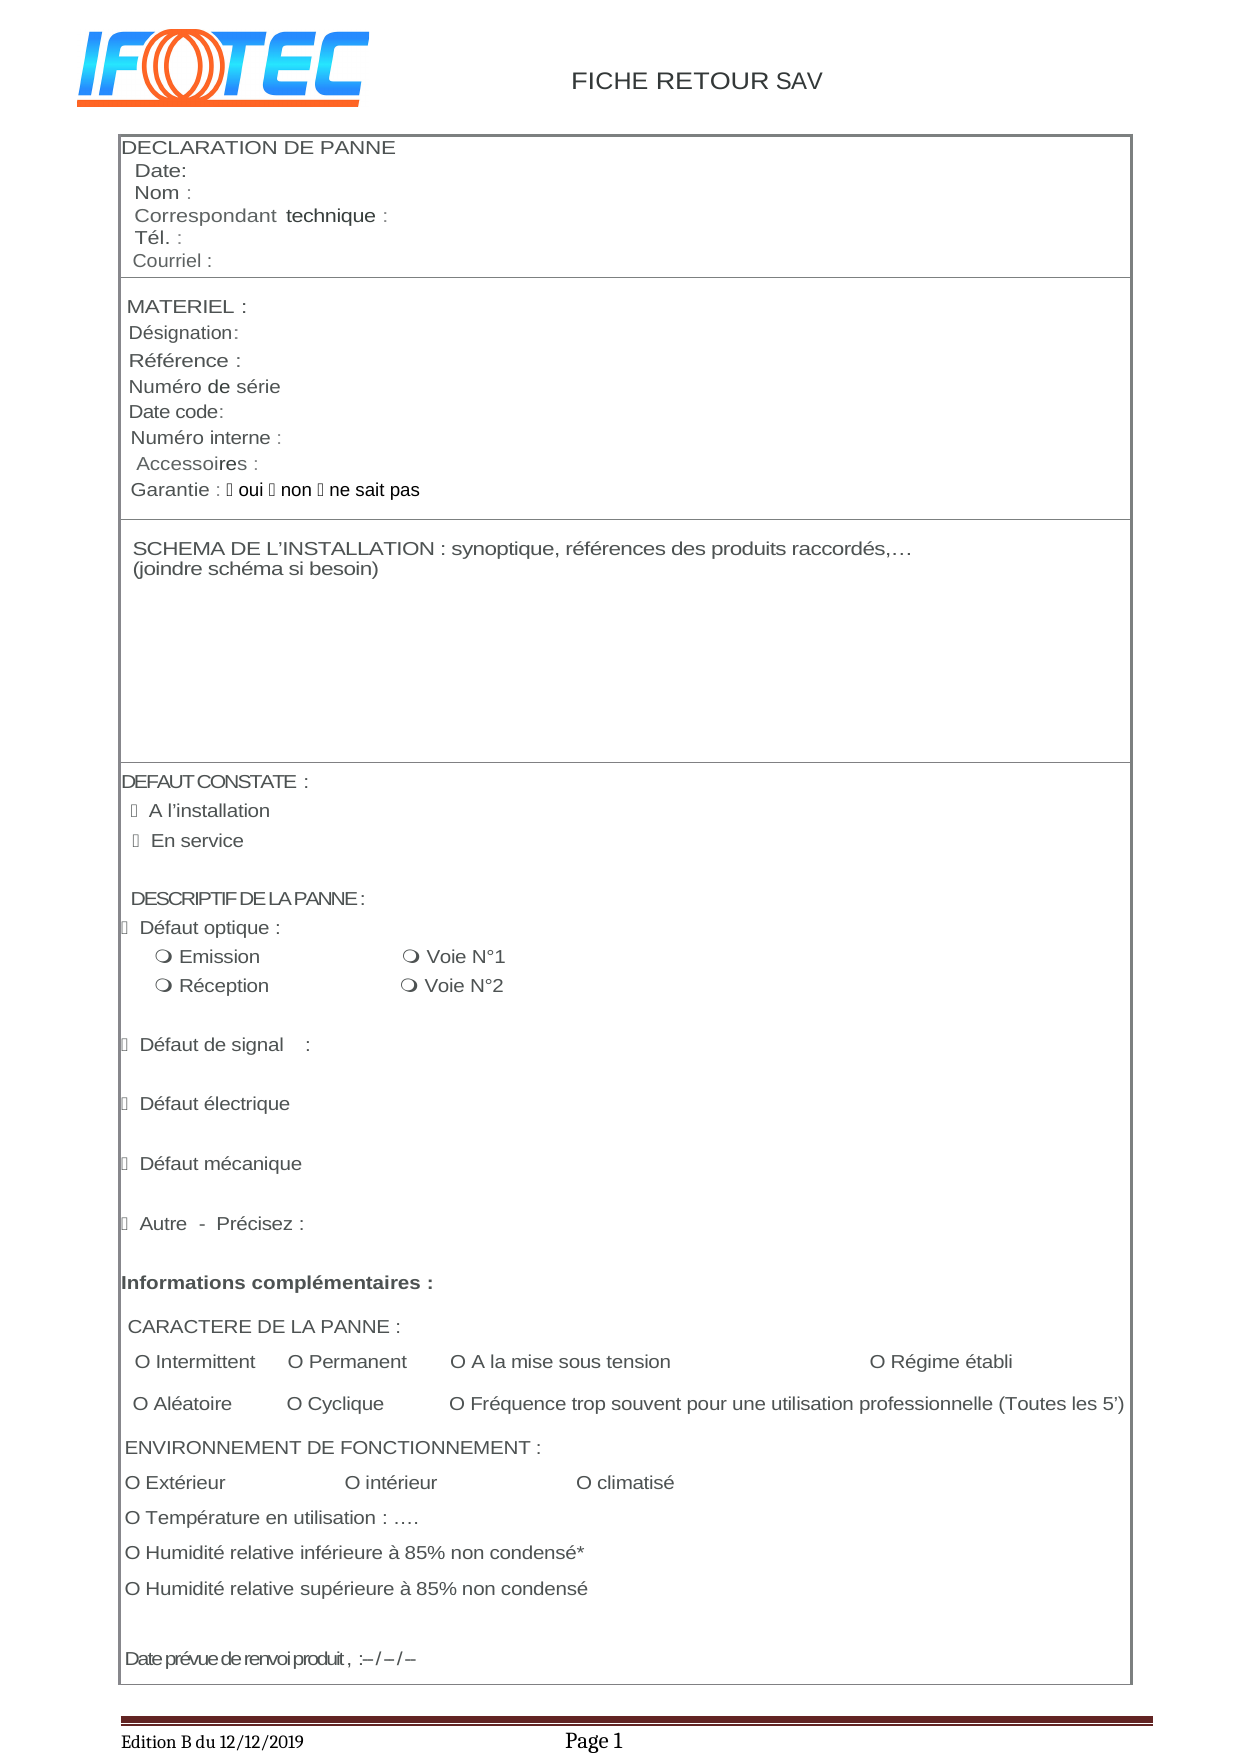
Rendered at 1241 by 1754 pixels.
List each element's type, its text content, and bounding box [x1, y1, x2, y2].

table_cell MATERIEL : Désignation: Référence : Numéro de série Date code: Numéro interne : Accessoires : Garantie : oui non ne sait pas [121, 278, 1130, 519]
table_header DECLARATION DE PANNE Date: Nom : Correspondant technique : Tél. : Courriel : [121, 137, 1130, 277]
picture [77, 29, 370, 107]
table_cell SCHEMA DE L’INSTALLATION : synoptique, références des produits raccordés,… (joindre schéma si besoin) [121, 520, 1130, 762]
table_cell DEFAUT CONSTATE : A l’installation En service DESCRIPTIF DE LA PANNE : Défaut optique : Emission Voie N°1 Réception Voie N°2 Défaut de signal : Défaut électrique Défaut mécanique Autre - Précisez : Informations complémentaires : CARACTERE DE LA PANNE : O Intermittent O Permanent O A la mise sous tension O Régime établi O Aléatoire O Cyclique O Fréquence trop souvent pour une utilisation professionnelle (Toutes les 5’) ENVIRONNEMENT DE FONCTIONNEMENT : O Extérieur O intérieur O climatisé O Température en utilisation : …. O Humidité relative inférieure à 85% non condensé* O Humidité relative supérieure à 85% non condensé Date prévue de renvoi produit , :-- / -- / -- [121, 763, 1130, 1684]
